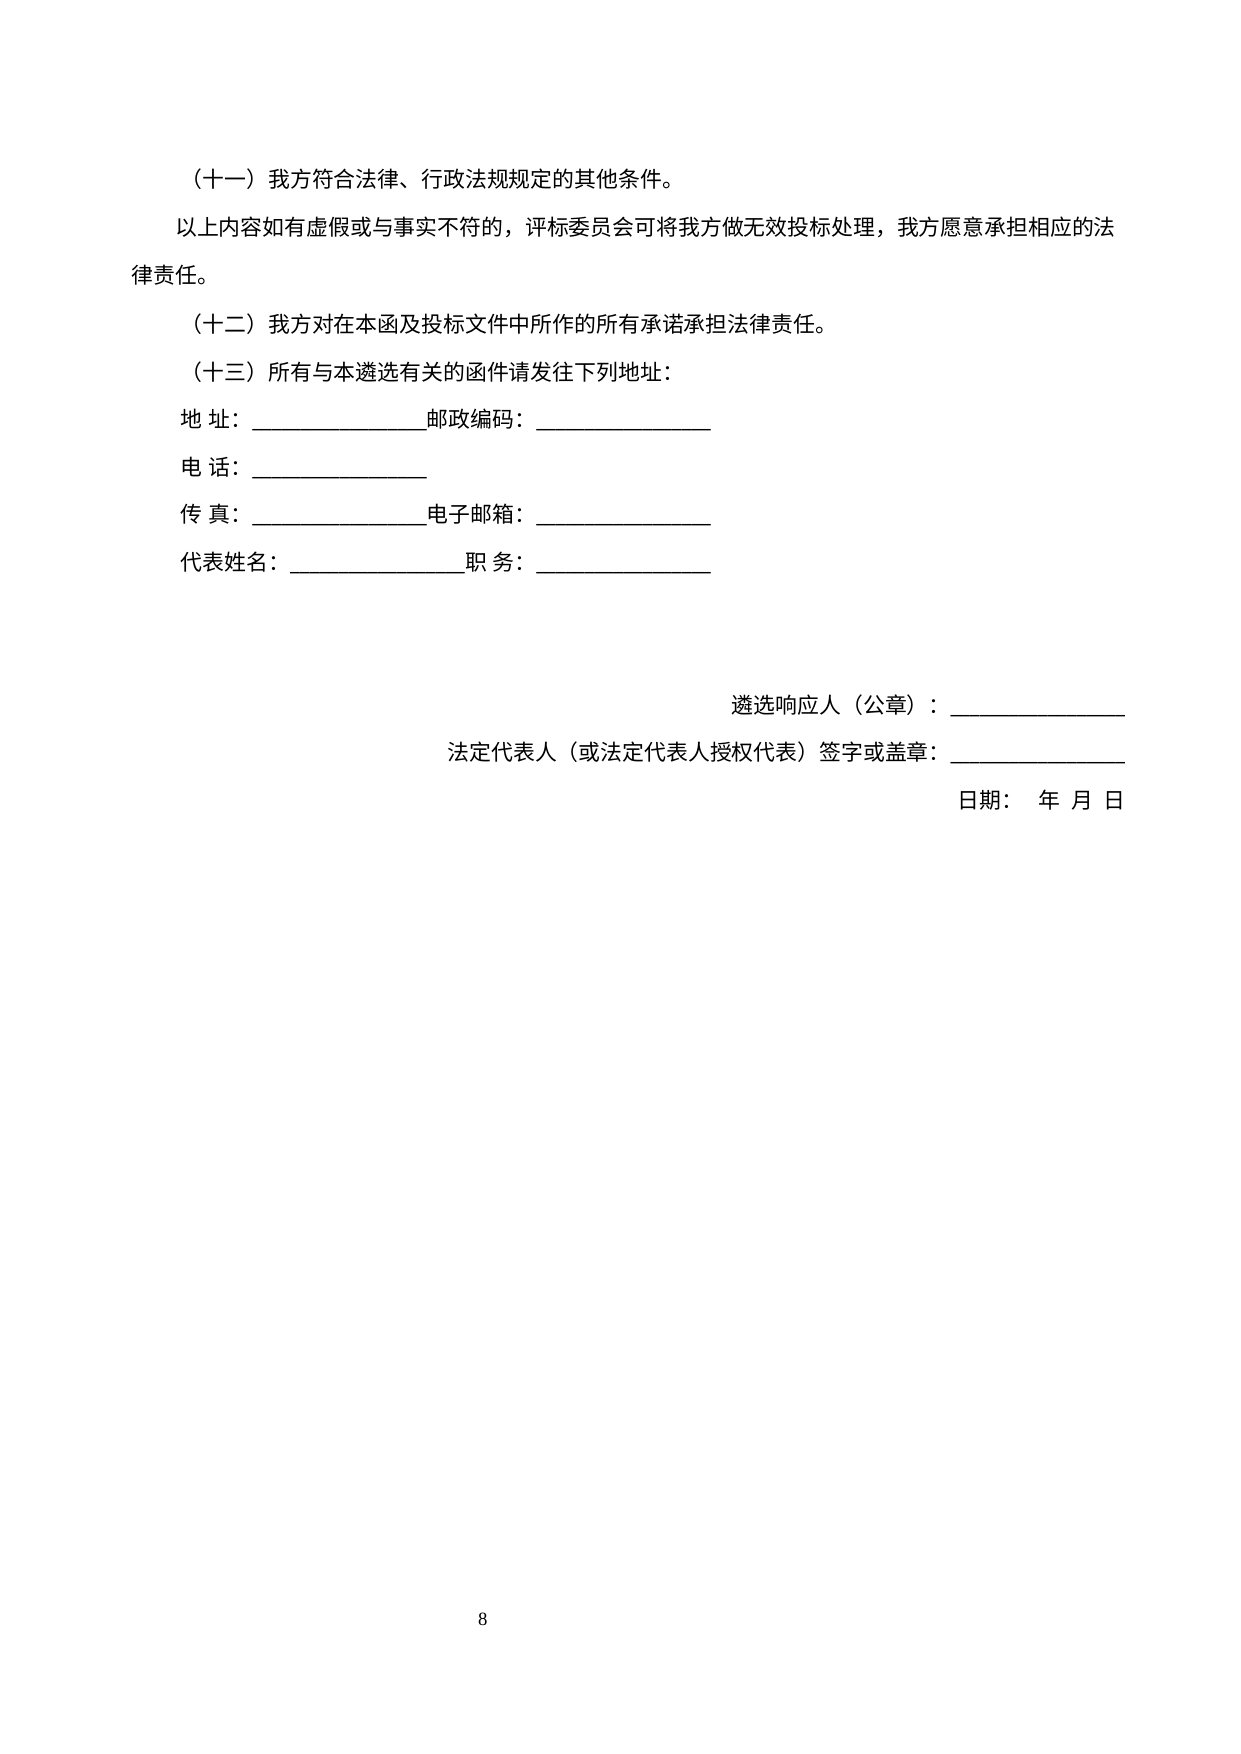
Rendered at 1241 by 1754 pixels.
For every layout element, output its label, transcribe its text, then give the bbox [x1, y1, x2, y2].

text 电 话：__________________ [131, 451, 1125, 483]
text （十一）我方符合法律、行政法规规定的其他条件。 [131, 162, 1125, 194]
text （十三）所有与本遴选有关的函件请发往下列地址： [131, 355, 1125, 387]
text 地 址：__________________邮政编码：__________________ [131, 403, 1125, 436]
text 日期： 年 月 日 [131, 783, 1125, 816]
text 以上内容如有虚假或与事实不符的，评标委员会可将我方做无效投标处理，我方愿意承担相应的法律责任。 [131, 210, 1125, 292]
text 代表姓名：__________________职 务：__________________ [131, 545, 1125, 578]
text （十二）我方对在本函及投标文件中所作的所有承诺承担法律责任。 [131, 306, 1125, 339]
text 法定代表人（或法定代表人授权代表）签字或盖章：__________________ [131, 736, 1125, 768]
text 遴选响应人（公章）：__________________ [131, 687, 1125, 720]
text 传 真：__________________电子邮箱：__________________ [131, 498, 1125, 530]
